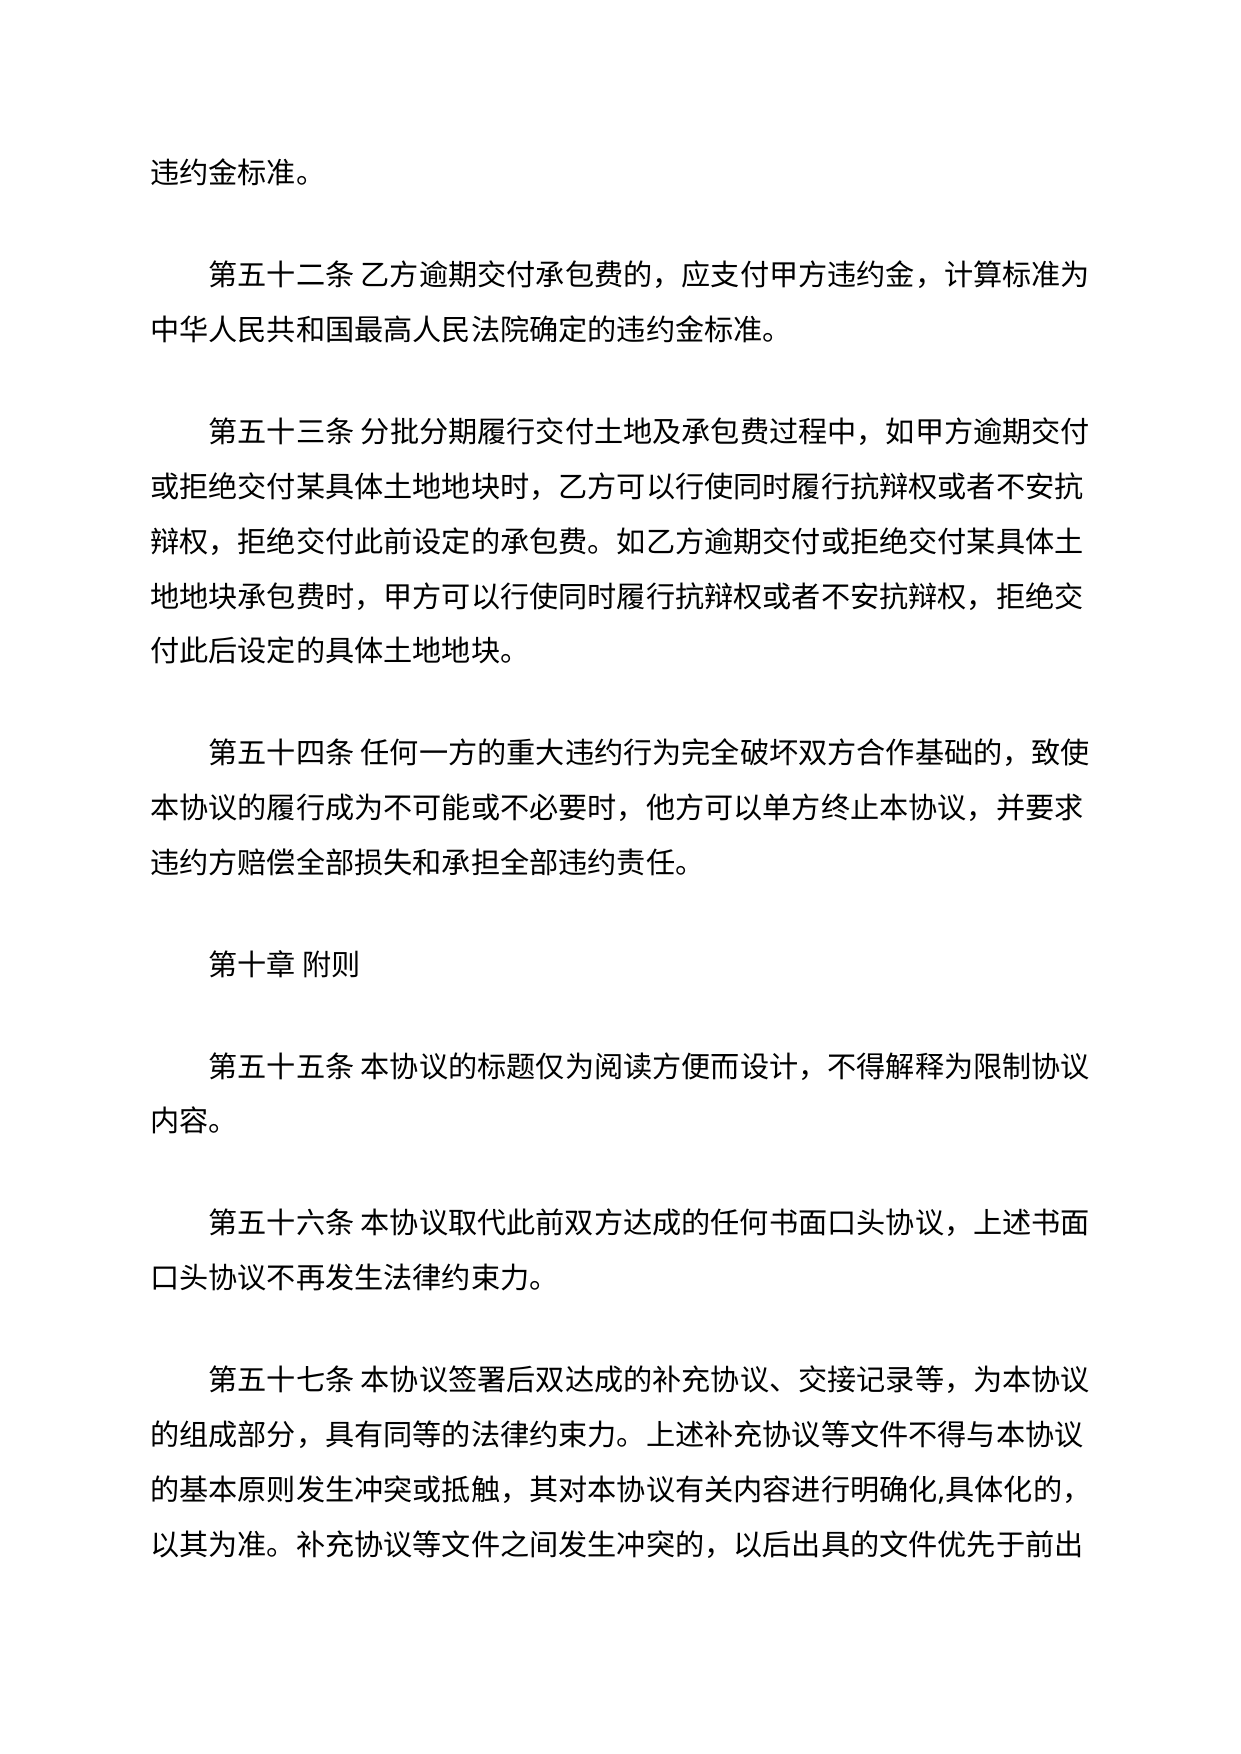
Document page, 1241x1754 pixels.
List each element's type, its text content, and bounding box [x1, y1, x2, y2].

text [150, 1356, 1090, 1563]
text 第五十五条 本协议的标题仅为阅读方便而设计，不得解释为限制协议内容。 [150, 1043, 1090, 1140]
text 第五十四条 任何一方的重大违约行为完全破坏双方合作基础的，致使本协议的履行成为不可能或不必要时，他方可以单方终止本协议，并要求违约方赔偿全部损失和承担全部违约责任。 [150, 730, 1090, 882]
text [150, 150, 1090, 192]
text 第五十三条 分批分期履行交付土地及承包费过程中，如甲方逾期交付或拒绝交付某具体土地地块时，乙方可以行使同时履行抗辩权或者不安抗辩权，拒绝交付此前设定的承包费。如乙方逾期交付或拒绝交付某具体土地地块承包费时，甲方可以行使同时履行抗辩权或者不安抗辩权，拒绝交付此后设定的具体土地地块。 [150, 408, 1090, 670]
text 第五十六条 本协议取代此前双方达成的任何书面口头协议，上述书面口头协议不再发生法律约束力。 [150, 1200, 1090, 1297]
text 第五十二条 乙方逾期交付承包费的，应支付甲方违约金，计算标准为中华人民共和国最高人民法院确定的违约金标准。 [150, 252, 1090, 349]
text 第十章 附则 [150, 941, 1090, 984]
